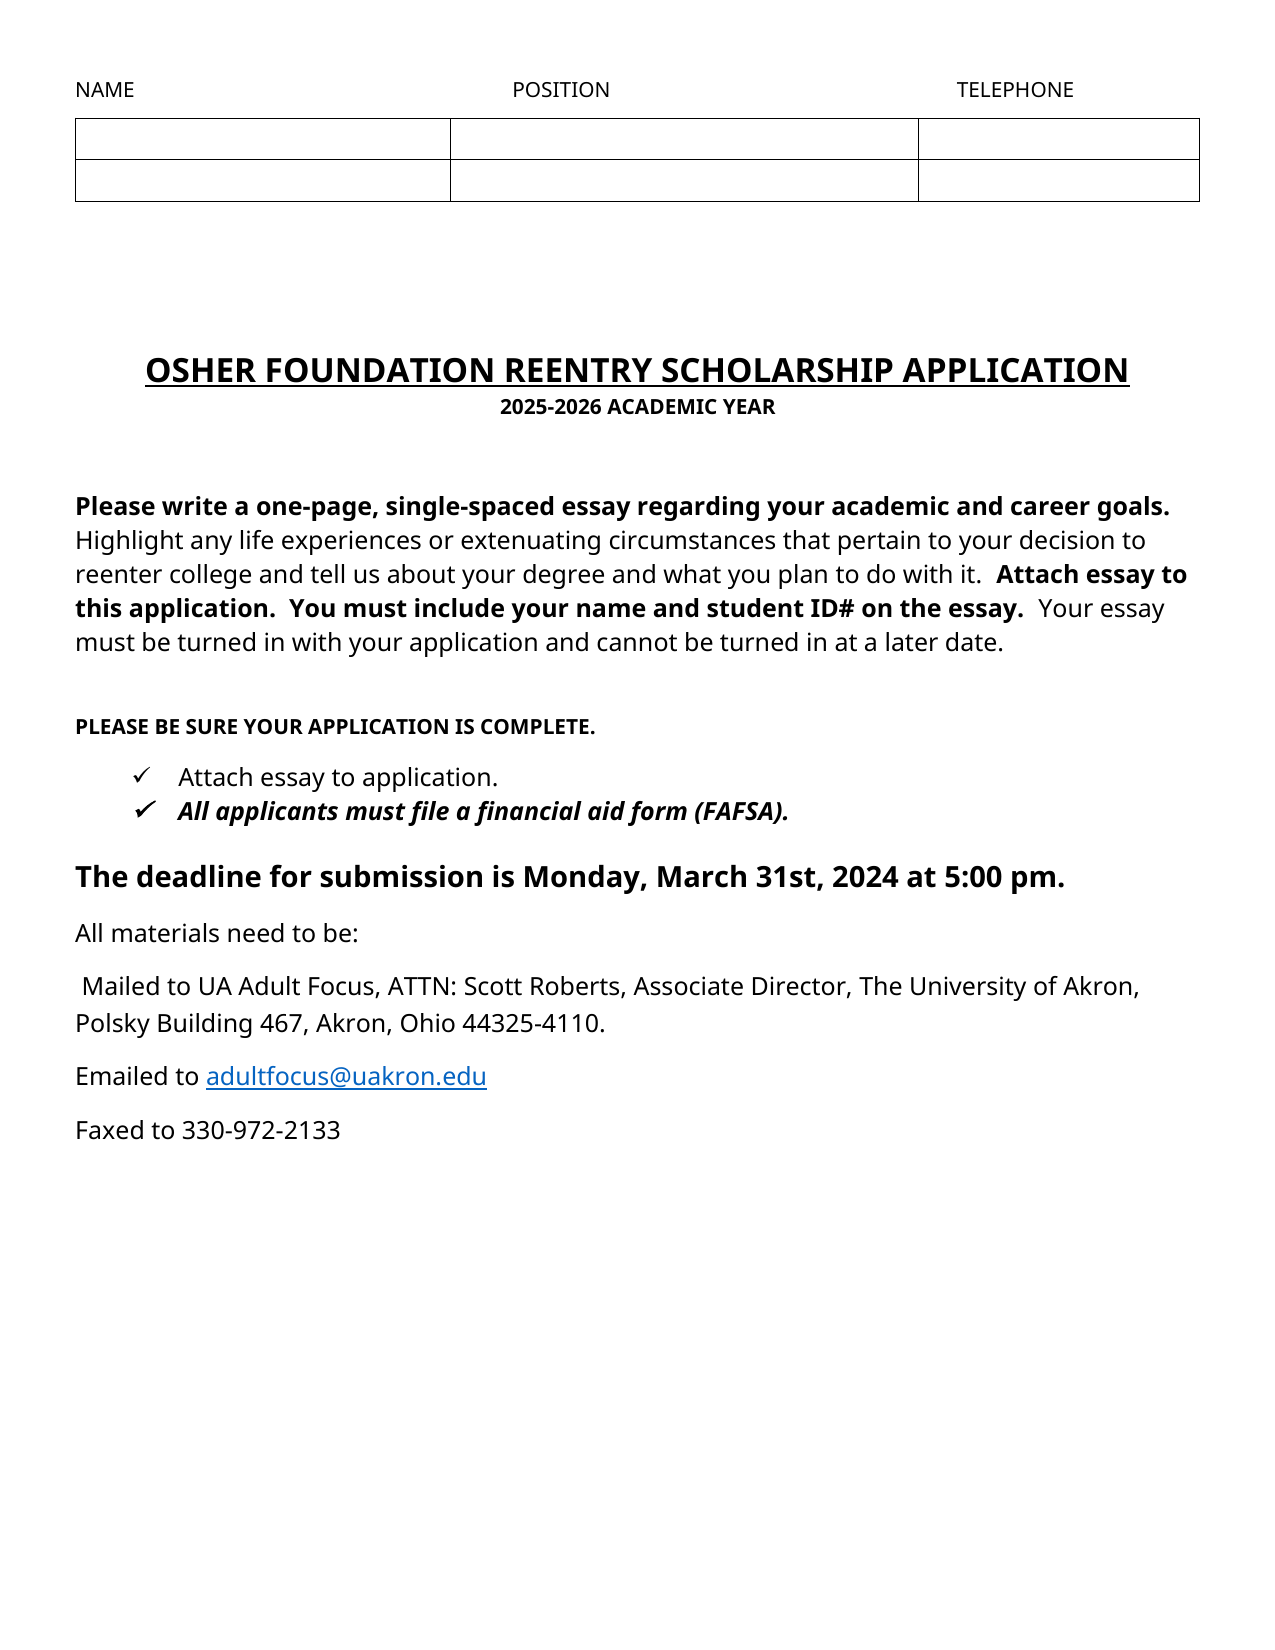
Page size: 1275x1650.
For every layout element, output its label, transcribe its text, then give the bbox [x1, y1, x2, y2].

table_cell [451, 160, 918, 201]
text The deadline for submission is Monday, March 31st, 2024 at 5:00 pm. [75, 856, 1200, 896]
text Emailed to adultfocus@uakron.edu [75, 1059, 1200, 1093]
text NAME POSITION TELEPHONE [75, 75, 1200, 103]
text All materials need to be: [75, 915, 1200, 949]
text PLEASE BE SURE YOUR APPLICATION IS COMPLETE. [75, 712, 1200, 741]
list All applicants must file a financial aid form (FAFSA). [131, 793, 1200, 827]
table_header [76, 119, 450, 159]
text 2025-2026 ACADEMIC YEAR [75, 392, 1200, 420]
table_cell [76, 160, 450, 201]
list Attach essay to application. [131, 759, 1200, 793]
text Faxed to 330-972-2133 [75, 1112, 1200, 1147]
text OSHER FOUNDATION REENTRY SCHOLARSHIP APPLICATION [75, 346, 1200, 392]
text Mailed to UA Adult Focus, ATTN: Scott Roberts, Associate Director, The University of Akron, Polsky Building 467, Akron, Ohio 44325-4110. [75, 969, 1200, 1040]
table_header [451, 119, 918, 159]
table_header [919, 119, 1199, 159]
text Please write a one-page, single-spaced essay regarding your academic and career goals. Highlight any life experiences or extenuating circumstances that pertain to your decision to reenter college and tell us about your degree and what you plan to do with it. Attach essay to this application. You must include your name and student ID# on the essay. Your essay must be turned in with your application and cannot be turned in at a later date. [75, 488, 1200, 659]
table_cell [919, 160, 1199, 201]
